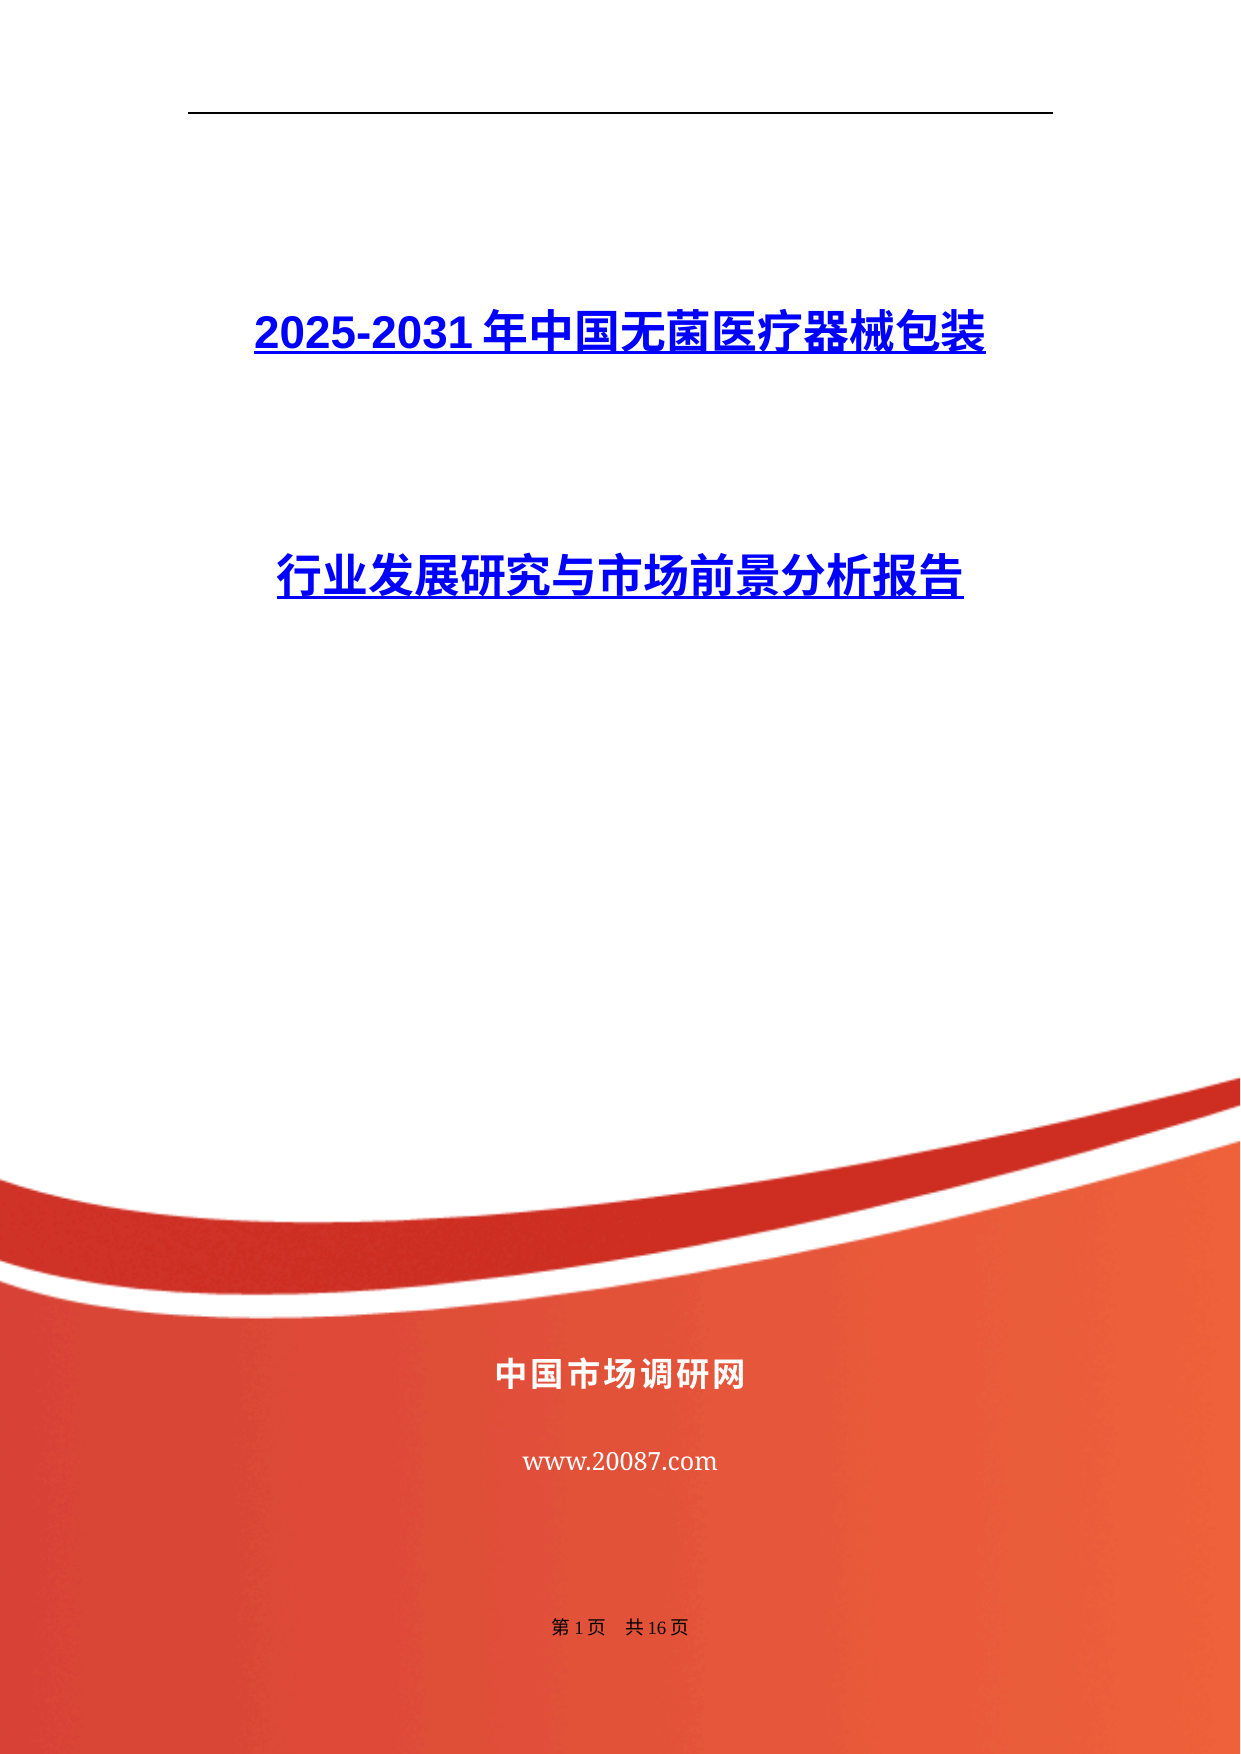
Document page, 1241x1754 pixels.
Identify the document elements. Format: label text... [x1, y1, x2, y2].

text www.20087.com [187, 1428, 1053, 1493]
picture [0, 1006, 1241, 1754]
table_header 2025-2031年中国无菌医疗器械包装行业发展研究与市场前景分析报告 [188, 207, 1053, 773]
subtitle 中国市场调研网 [187, 1339, 1053, 1404]
